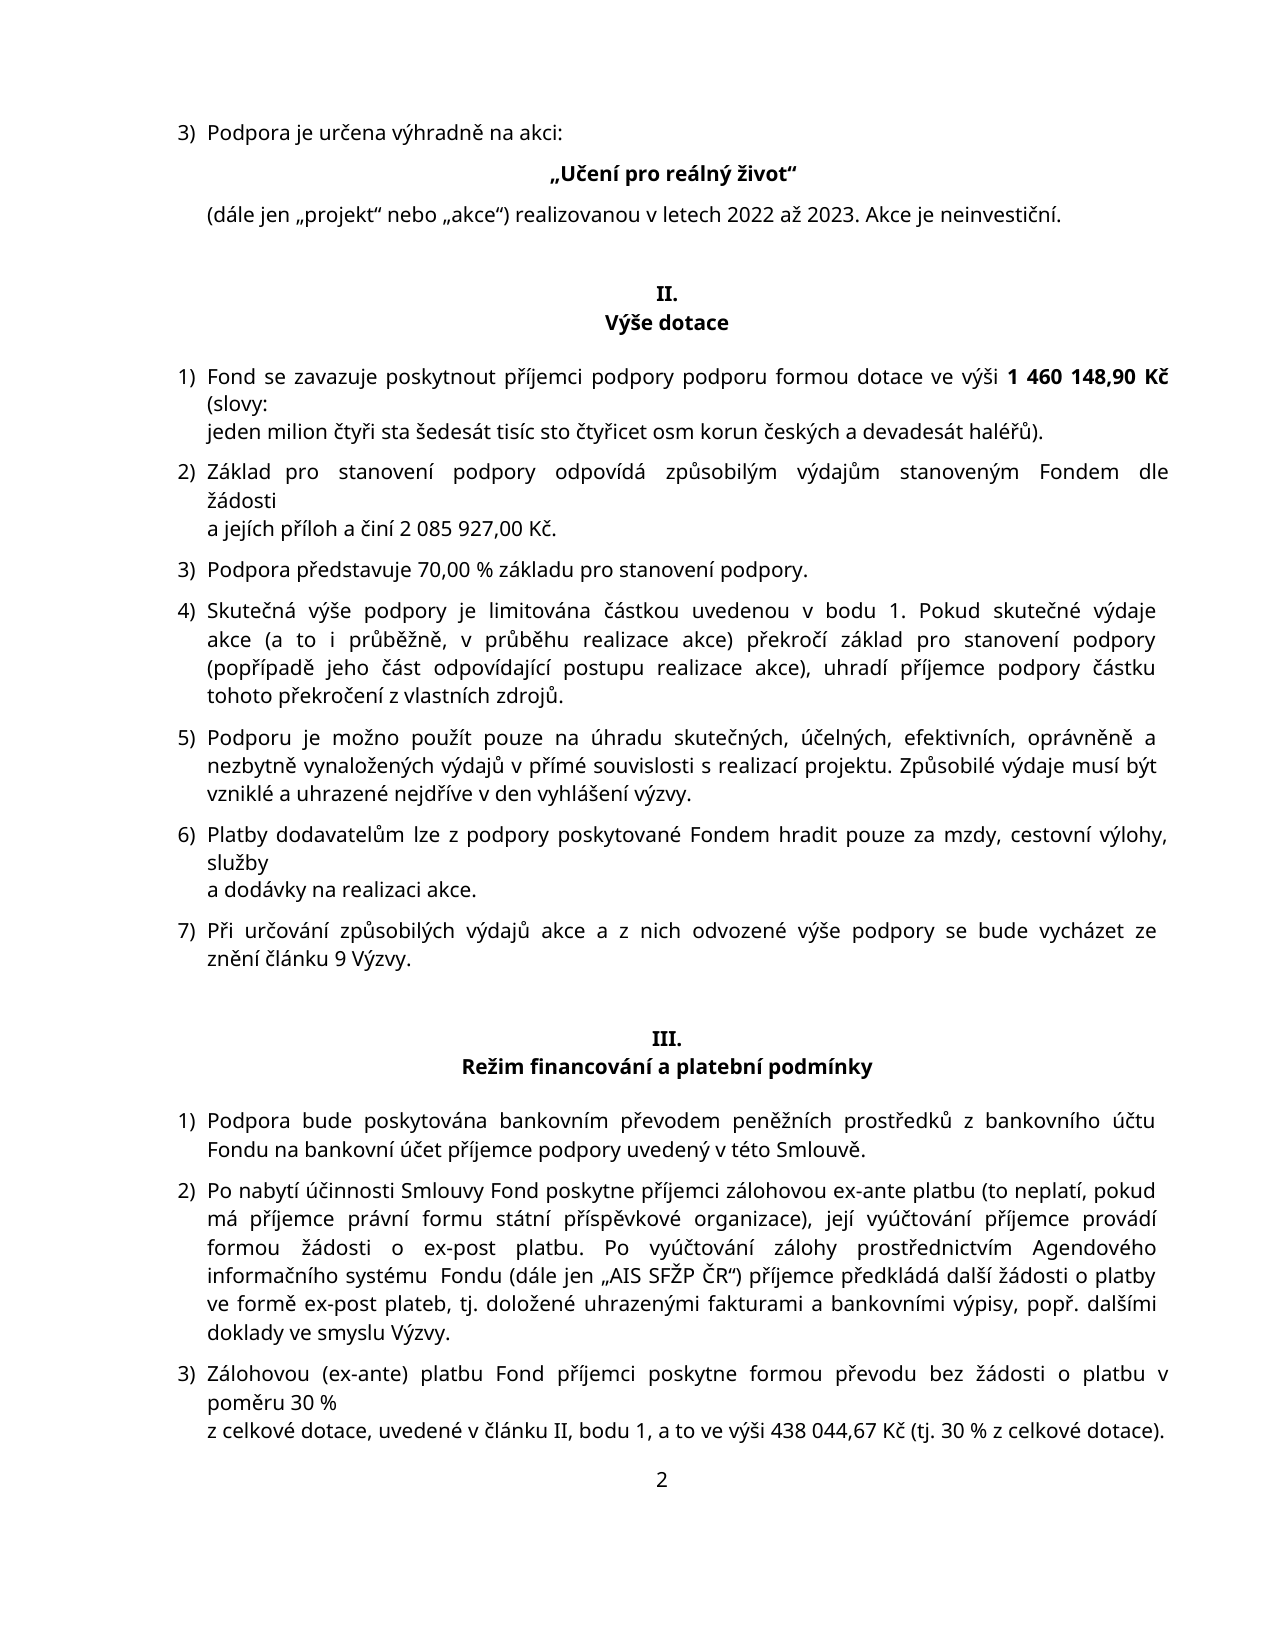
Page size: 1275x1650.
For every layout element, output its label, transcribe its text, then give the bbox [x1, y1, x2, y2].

list Zálohovou (ex-ante) platbu Fond příjemci poskytne formou převodu bez žádosti o platbu v poměru 30 % [177, 1359, 1169, 1416]
subtitle Výše dotace [272, 308, 1061, 337]
subtitle II. [272, 279, 1062, 308]
subtitle „Učení pro reálný život“ [549, 159, 1169, 187]
text a jejích příloh a činí 2 085 927,00 Kč. [207, 514, 1169, 543]
list Platby dodavatelům lze z podpory poskytované Fondem hradit pouze za mzdy, cestovní výlohy, služby [177, 821, 1169, 876]
list Fond se zavazuje poskytnout příjemci podpory podporu formou dotace ve výši 1 460 148,90 Kč (slovy: [177, 362, 1169, 417]
text (dále jen „projekt“ nebo „akce“) realizovanou v letech 2022 až 2023. Akce je neinvestiční. [207, 200, 1169, 228]
text z celkové dotace, uvedené v článku II, bodu 1, a to ve výši 438 044,67 Kč (tj. 30 % z celkové dotace). [207, 1416, 1169, 1444]
list Podpora představuje 70,00 % základu pro stanovení podpory. [177, 555, 1169, 584]
list Po nabytí účinnosti Smlouvy Fond poskytne příjemci zálohovou ex-ante platbu (to neplatí, pokud má příjemce právní formu státní příspěvkové organizace), její vyúčtování příjemce provádí formou žádosti o ex-post platbu. Po vyúčtování zálohy prostřednictvím Agendového informačního systému Fondu (dále jen „AIS SFŽP ČR“) příjemce předkládá další žádosti o platby ve formě ex-post plateb, tj. doložené uhrazenými fakturami a bankovními výpisy, popř. dalšími doklady ve smyslu Výzvy. [177, 1176, 1157, 1346]
subtitle Režim financování a platební podmínky [272, 1052, 1061, 1081]
text jeden milion čtyři sta šedesát tisíc sto čtyřicet osm korun českých a devadesát haléřů). [207, 417, 1169, 445]
list Podpora je určena výhradně na akci: [177, 118, 1169, 146]
list Podporu je možno použít pouze na úhradu skutečných, účelných, efektivních, oprávněně a nezbytně vynaložených výdajů v přímé souvislosti s realizací projektu. Způsobilé výdaje musí být vzniklé a uhrazené nejdříve v den vyhlášení výzvy. [177, 723, 1157, 808]
list Skutečná výše podpory je limitována částkou uvedenou v bodu 1. Pokud skutečné výdaje akce (a to i průběžně, v průběhu realizace akce) překročí základ pro stanovení podpory (popřípadě jeho část odpovídající postupu realizace akce), uhradí příjemce podpory částku tohoto překročení z vlastních zdrojů. [177, 596, 1157, 710]
list Podpora bude poskytována bankovním převodem peněžních prostředků z bankovního účtu Fondu na bankovní účet příjemce podpory uvedený v této Smlouvě. [177, 1107, 1156, 1163]
list Základ pro stanovení podpory odpovídá způsobilým výdajům stanoveným Fondem dle žádosti [177, 457, 1169, 514]
text a dodávky na realizaci akce. [207, 876, 1169, 903]
list Při určování způsobilých výdajů akce a z nich odvozené výše podpory se bude vycházet ze znění článku 9 Výzvy. [177, 916, 1157, 973]
subtitle III. [272, 1024, 1061, 1052]
